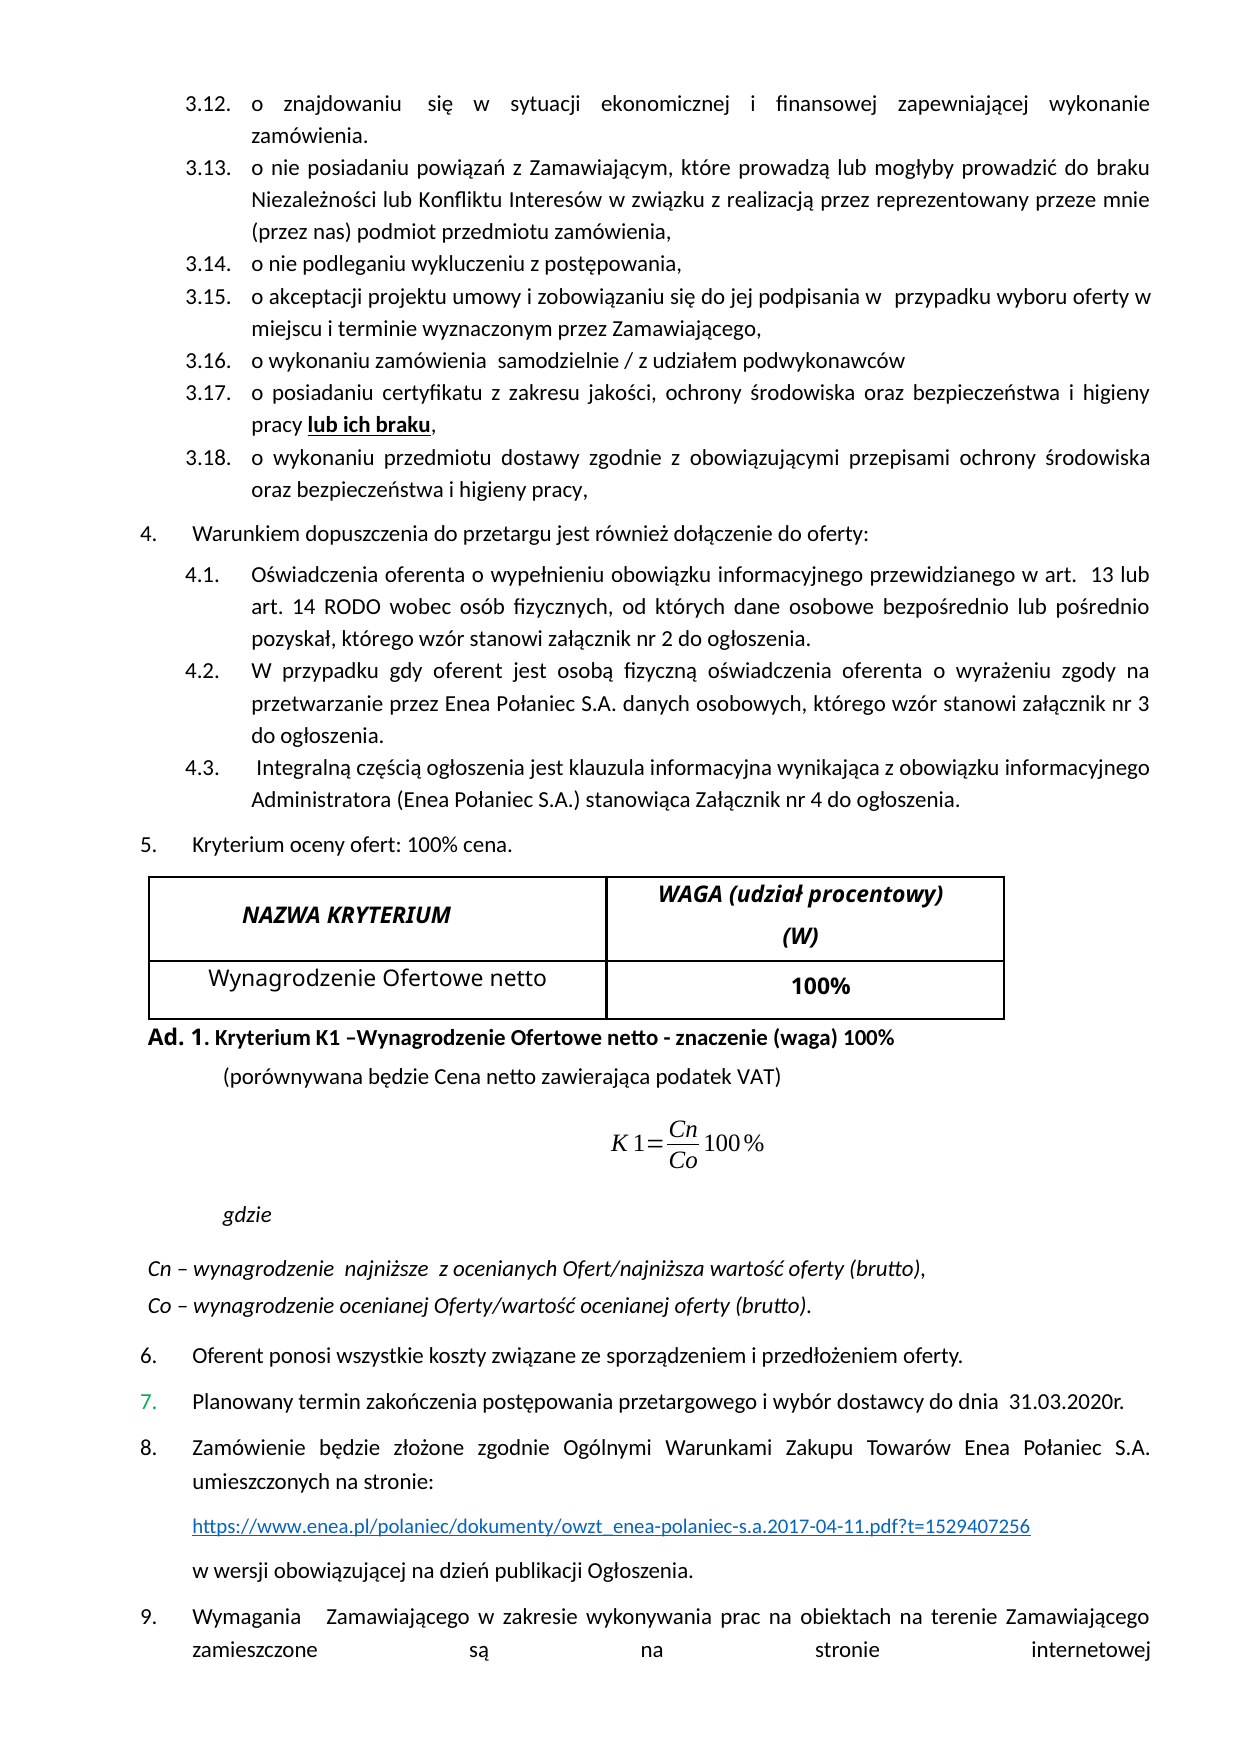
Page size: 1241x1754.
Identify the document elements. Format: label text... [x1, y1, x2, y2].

list o wykonaniu przedmiotu dostawy zgodnie z obowiązującymi przepisami ochrony środowiska oraz bezpieczeństwa i higieny pracy, [185, 443, 1152, 503]
table_header WAGA (udział procentowy) (W) [608, 878, 1003, 960]
text Cn – wynagrodzenie najniższe z ocenianych Ofert/najniższa wartość oferty (brutto), [148, 1254, 1152, 1282]
list o znajdowaniu się w sytuacji ekonomicznej i finansowej zapewniającej wykonanie zamówienia. [185, 89, 1152, 149]
table_cell 100% [608, 962, 1003, 1018]
list o posiadaniu certyfikatu z zakresu jakości, ochrony środowiska oraz bezpieczeństwa i higieny pracy lub ich braku, [185, 378, 1152, 438]
text Co – wynagrodzenie ocenianej Oferty/wartość ocenianej oferty (brutto). [148, 1292, 1152, 1320]
list Oświadczenia oferenta o wypełnieniu obowiązku informacyjnego przewidzianego w art. 13 lub art. 14 RODO wobec osób fizycznych, od których dane osobowe bezpośrednio lub pośrednio pozyskał, którego wzór stanowi załącznik nr 2 do ogłoszenia. [185, 560, 1152, 652]
subtitle w wersji obowiązującej na dzień publikacji Ogłoszenia. [192, 1556, 1152, 1584]
list Integralną częścią ogłoszenia jest klauzula informacyjna wynikająca z obowiązku informacyjnego Administratora (Enea Połaniec S.A.) stanowiąca Załącznik nr 4 do ogłoszenia. [185, 753, 1152, 813]
table_cell Wynagrodzenie Ofertowe netto [150, 962, 605, 1018]
subtitle Oferent ponosi wszystkie koszty związane ze sporządzeniem i przedłożeniem oferty. [140, 1341, 1152, 1369]
subtitle Kryterium oceny ofert: 100% cena. [140, 830, 1152, 858]
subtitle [140, 1602, 1152, 1663]
list o wykonaniu zamówienia samodzielnie / z udziałem podwykonawców [185, 346, 1152, 374]
list W przypadku gdy oferent jest osobą fizyczną oświadczenia oferenta o wyrażeniu zgody na przetwarzanie przez Enea Połaniec S.A. danych osobowych, którego wzór stanowi załącznik nr 3 do ogłoszenia. [185, 657, 1152, 749]
table_header NAZWA KRYTERIUM [150, 878, 605, 960]
list o nie podleganiu wykluczeniu z postępowania, [185, 249, 1152, 278]
list o akceptacji projektu umowy i zobowiązaniu się do jej podpisania w przypadku wyboru oferty w miejscu i terminie wyznaczonym przez Zamawiającego, [185, 282, 1152, 342]
subtitle Planowany termin zakończenia postępowania przetargowego i wybór dostawcy do dnia 31.03.2020r. [140, 1387, 1152, 1415]
text (porównywana będzie Cena netto zawierająca podatek VAT) [223, 1062, 1152, 1090]
subtitle Warunkiem dopuszczenia do przetargu jest również dołączenie do oferty: [140, 519, 1152, 548]
subtitle https://www.enea.pl/polaniec/dokumenty/owzt_enea-polaniec-s.a.2017-04-11.pdf?t=1529407256 [192, 1513, 1152, 1538]
text Ad. 1. Kryterium K1 –Wynagrodzenie Ofertowe netto - znaczenie (waga) 100% [148, 1020, 1152, 1052]
subtitle Zamówienie będzie złożone zgodnie Ogólnymi Warunkami Zakupu Towarów Enea Połaniec S.A. umieszczonych na stronie: [140, 1433, 1152, 1495]
text gdzie [223, 1201, 1152, 1229]
list o nie posiadaniu powiązań z Zamawiającym, które prowadzą lub mogłyby prowadzić do braku Niezależności lub Konfliktu Interesów w związku z realizacją przez reprezentowany przeze mnie (przez nas) podmiot przedmiotu zamówienia, [185, 153, 1152, 245]
